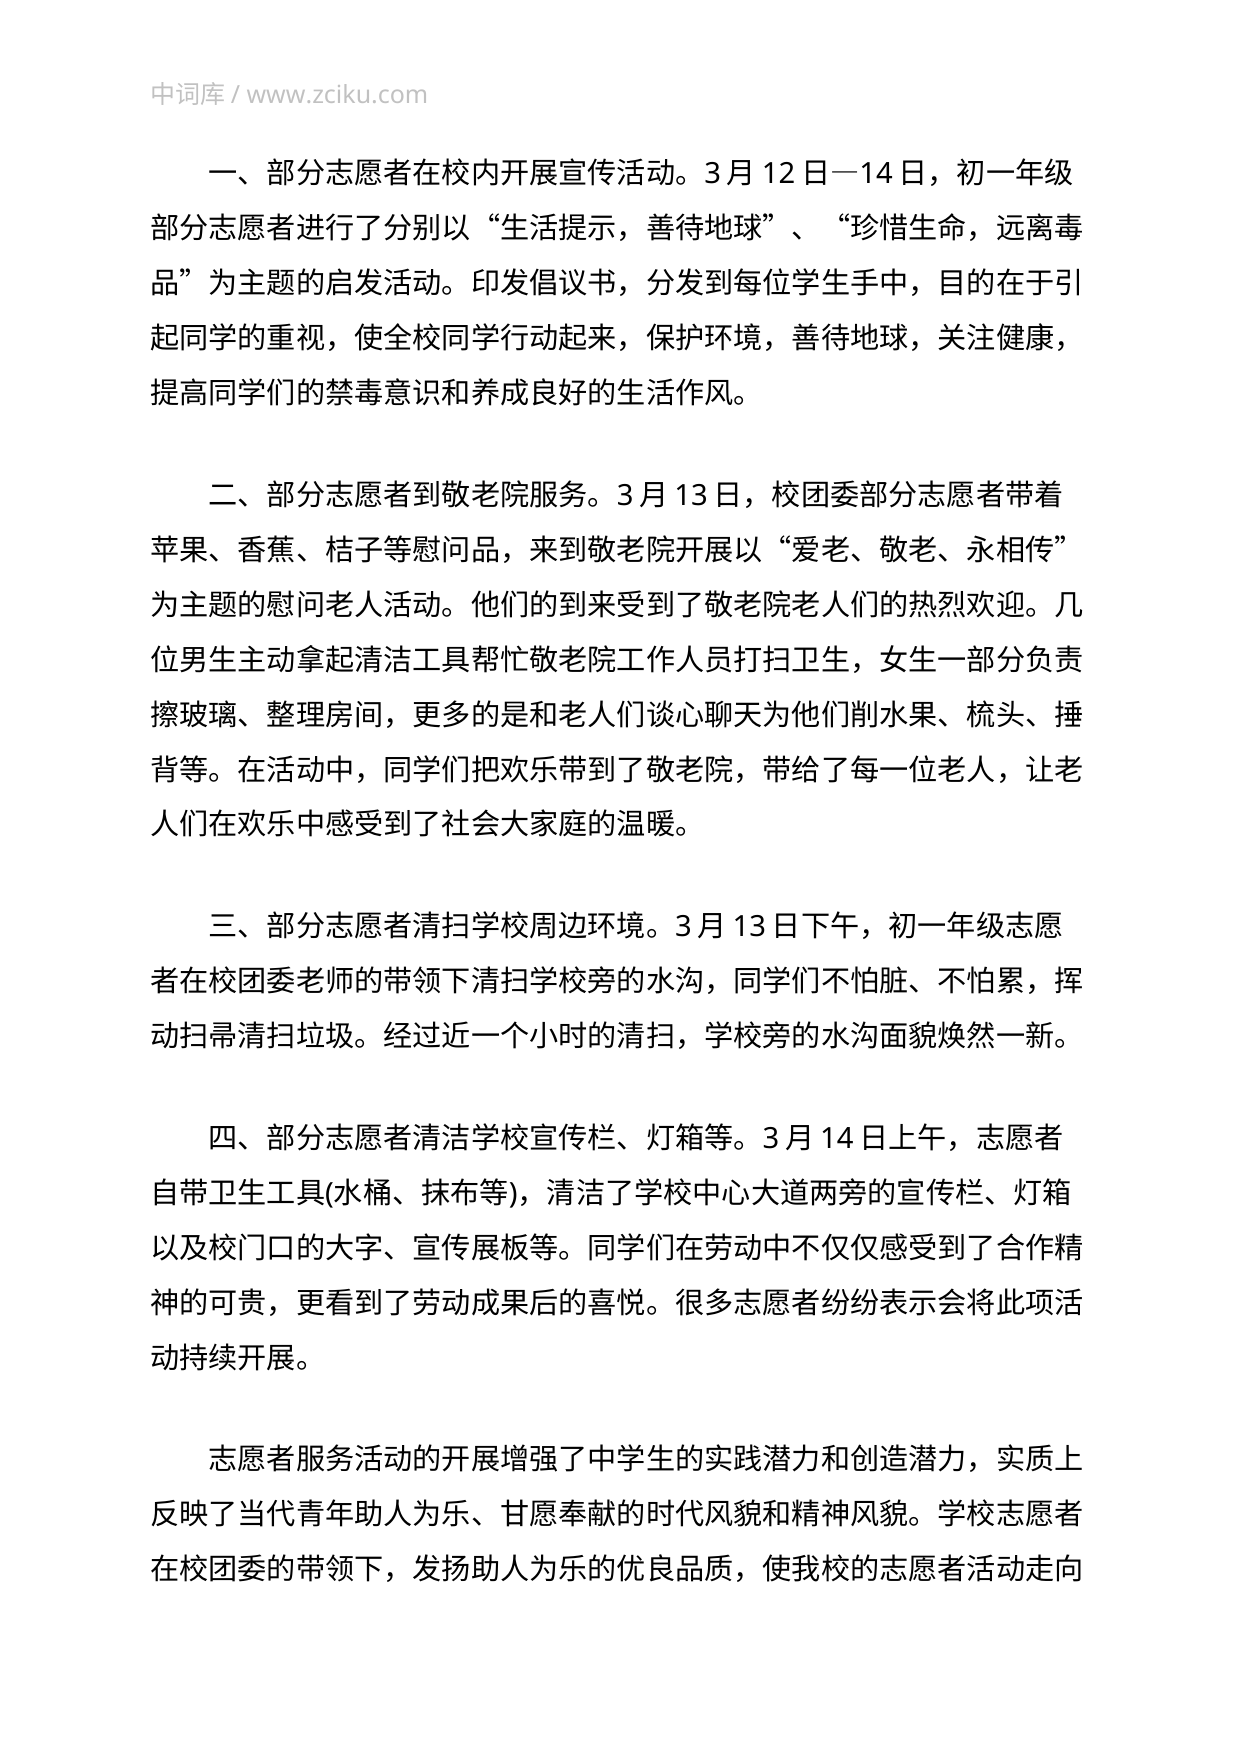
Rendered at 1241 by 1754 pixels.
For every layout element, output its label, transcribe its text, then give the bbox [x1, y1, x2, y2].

text 三、部分志愿者清扫学校周边环境。3月13日下午，初一年级志愿者在校团委老师的带领下清扫学校旁的水沟，同学们不怕脏、不怕累，挥动扫帚清扫垃圾。经过近一个小时的清扫，学校旁的水沟面貌焕然一新。 [150, 903, 1090, 1055]
text 四、部分志愿者清洁学校宣传栏、灯箱等。3月14日上午，志愿者自带卫生工具(水桶、抹布等)，清洁了学校中心大道两旁的宣传栏、灯箱以及校门口的大字、宣传展板等。同学们在劳动中不仅仅感受到了合作精神的可贵，更看到了劳动成果后的喜悦。很多志愿者纷纷表示会将此项活动持续开展。 [150, 1114, 1090, 1376]
text 二、部分志愿者到敬老院服务。3月13日，校团委部分志愿者带着苹果、香蕉、桔子等慰问品，来到敬老院开展以“爱老、敬老、永相传”为主题的慰问老人活动。他们的到来受到了敬老院老人们的热烈欢迎。几位男生主动拿起清洁工具帮忙敬老院工作人员打扫卫生，女生一部分负责擦玻璃、整理房间，更多的是和老人们谈心聊天为他们削水果、梳头、捶背等。在活动中，同学们把欢乐带到了敬老院，带给了每一位老人，让老人们在欢乐中感受到了社会大家庭的温暖。 [150, 471, 1090, 843]
text 一、部分志愿者在校内开展宣传活动。3月12日—14日，初一年级部分志愿者进行了分别以“生活提示，善待地球”、“珍惜生命，远离毒品”为主题的启发活动。印发倡议书，分发到每位学生手中，目的在于引起同学的重视，使全校同学行动起来，保护环境，善待地球，关注健康，提高同学们的禁毒意识和养成良好的生活作风。 [150, 150, 1090, 412]
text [150, 1436, 1090, 1588]
